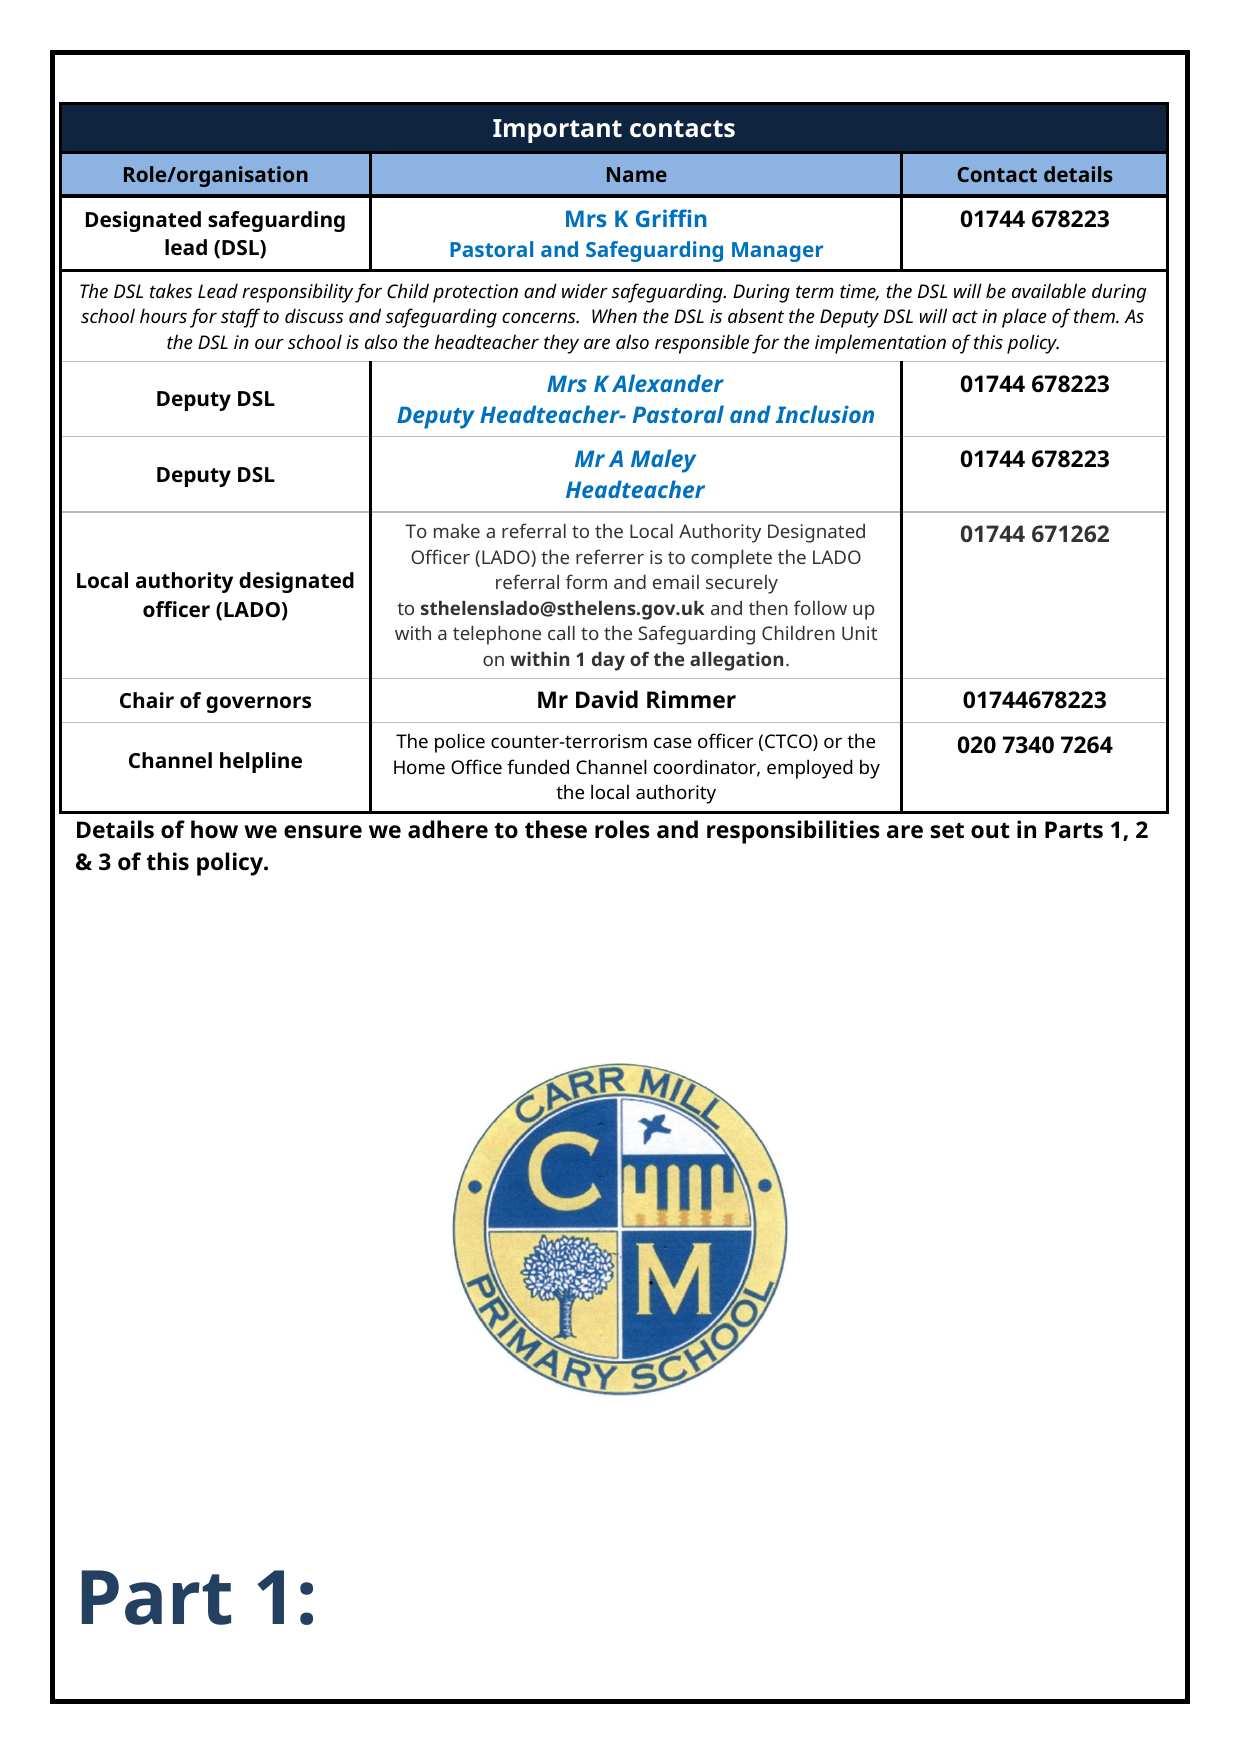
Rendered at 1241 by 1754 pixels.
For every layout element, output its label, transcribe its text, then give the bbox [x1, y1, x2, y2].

table_cell Mr David Rimmer [372, 679, 900, 722]
table_cell The police counter-terrorism case officer (CTCO) or the Home Office funded Channel coordinator, employed by the local authority [372, 723, 900, 811]
table_cell Deputy DSL [62, 362, 369, 436]
table_cell The DSL takes Lead responsibility for Child protection and wider safeguarding. During term time, the DSL will be available during school hours for staff to discuss and safeguarding concerns. When the DSL is absent the Deputy DSL will act in place of them. As the DSL in our school is also the headteacher they are also responsible for the implementation of this policy. [62, 272, 1166, 361]
table_cell Contact details [903, 154, 1166, 194]
table_cell 01744 678223 [903, 362, 1166, 436]
table_cell 020 7340 7264 [903, 723, 1166, 811]
table_cell 01744 671262 [903, 513, 1166, 677]
text Part 1: [75, 1544, 1165, 1646]
table_cell 01744678223 [903, 679, 1166, 722]
table_cell To make a referral to the Local Authority Designated Officer (LADO) the referrer is to complete the LADO referral form and email securely to sthelenslado@sthelens.gov.uk and then follow up with a telephone call to the Safeguarding Children Unit on within 1 day of the allegation. [372, 513, 900, 677]
text Details of how we ensure we adhere to these roles and responsibilities are set out in Parts 1, 2 & 3 of this policy. [75, 814, 1165, 877]
table_cell Chair of governors [62, 679, 369, 722]
picture [452, 1063, 788, 1396]
table_cell Mrs K Alexander Deputy Headteacher- Pastoral and Inclusion [372, 362, 900, 436]
table_cell Local authority designated officer (LADO) [62, 513, 369, 677]
table_cell 01744 678223 [903, 437, 1166, 511]
table_cell Mrs K Griffin Pastoral and Safeguarding Manager [372, 198, 900, 269]
table_cell Designated safeguarding lead (DSL) [62, 198, 369, 269]
table_header Important contacts [62, 105, 1166, 151]
table_cell Role/organisation [62, 154, 369, 194]
table_cell Channel helpline [62, 723, 369, 811]
table_cell Mr A Maley Headteacher [372, 437, 900, 511]
table_cell Name [372, 154, 900, 194]
table_cell 01744 678223 [903, 198, 1166, 269]
table_cell Deputy DSL [62, 437, 369, 511]
